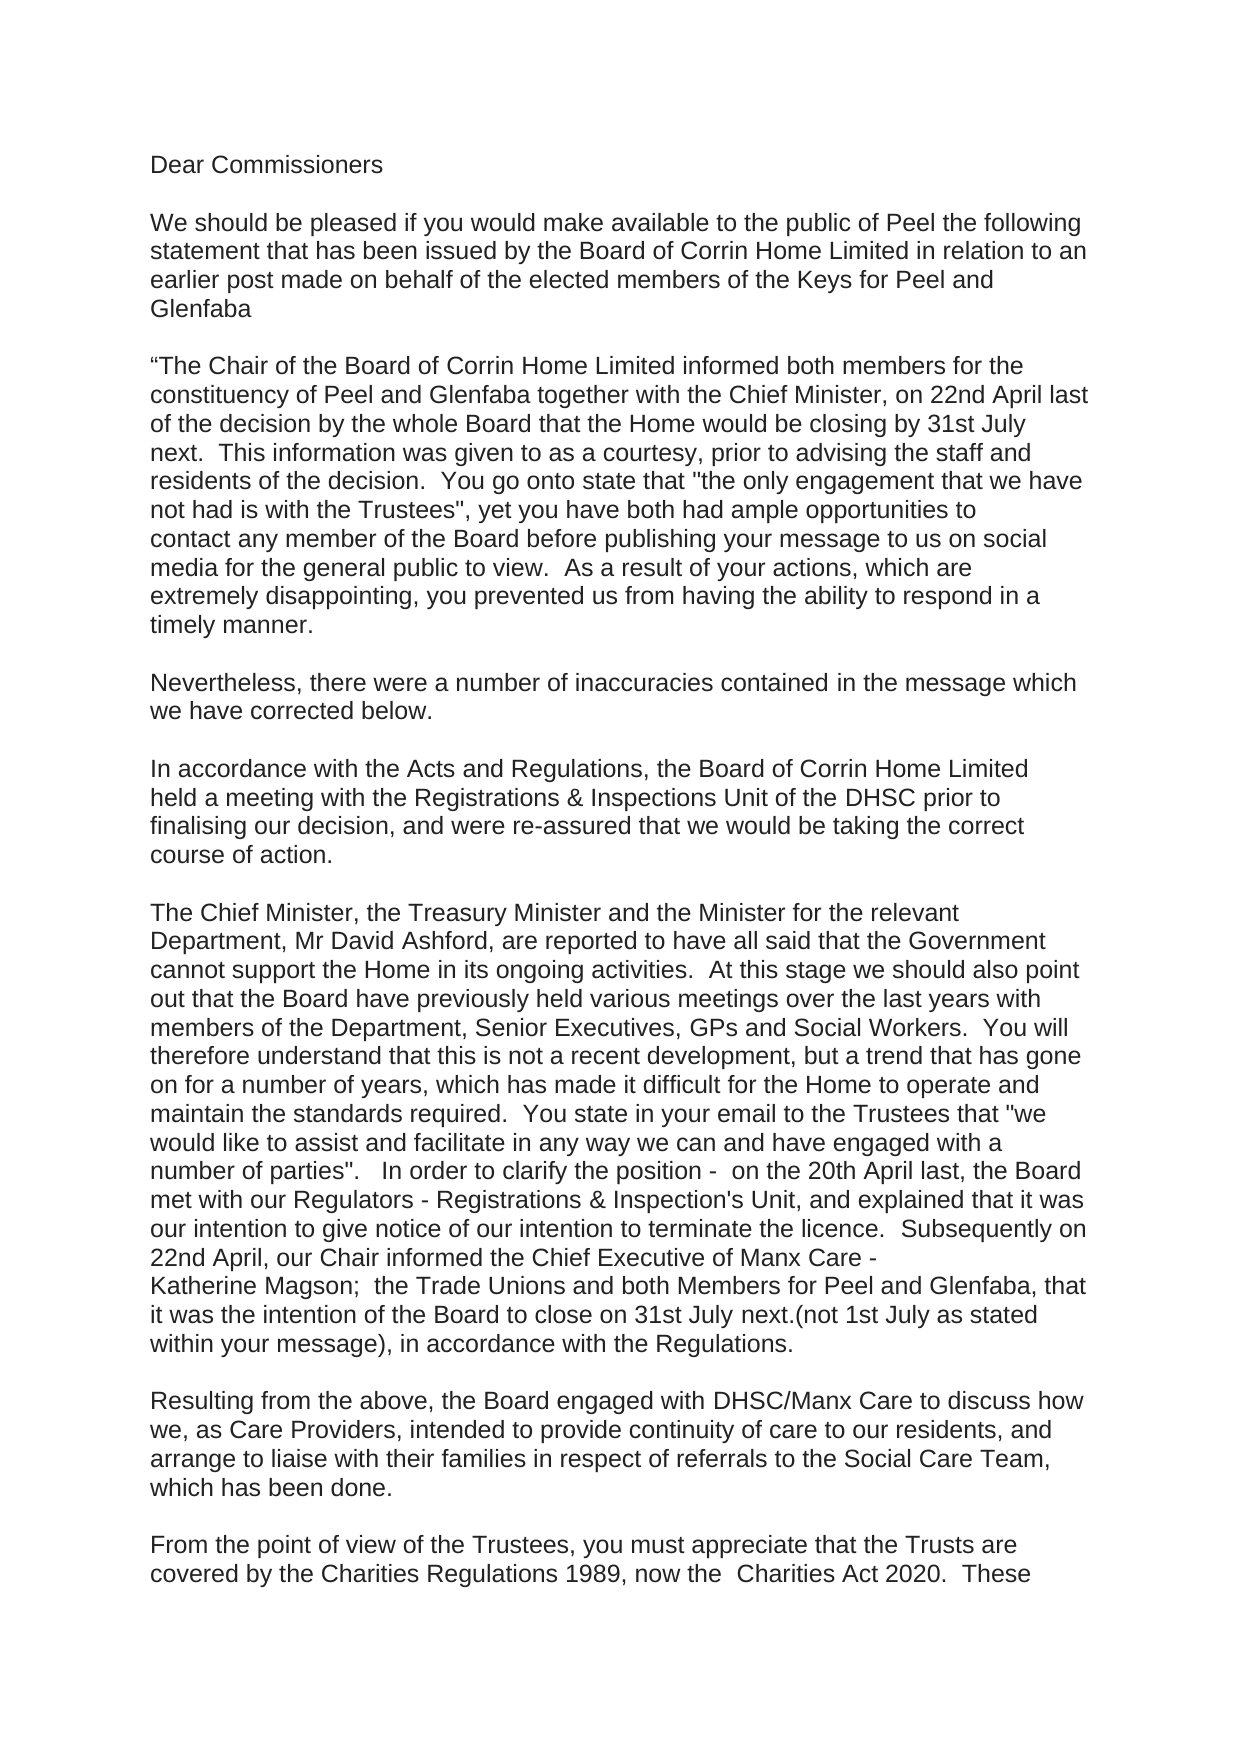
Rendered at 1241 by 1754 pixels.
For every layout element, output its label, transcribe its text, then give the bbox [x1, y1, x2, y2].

text We should be pleased if you would make available to the public of Peel the following statement that has been issued by the Board of Corrin Home Limited in relation to an earlier post made on behalf of the elected members of the Keys for Peel and Glenfaba [150, 207, 1090, 322]
text “The Chair of the Board of Corrin Home Limited informed both members for the constituency of Peel and Glenfaba together with the Chief Minister, on 22nd April last of the decision by the whole Board that the Home would be closing by 31st July next. This information was given to as a courtesy, prior to advising the staff and residents of the decision. You go onto state that "the only engagement that we have not had is with the Trustees", yet you have both had ample opportunities to contact any member of the Board before publishing your message to us on social media for the general public to view. As a result of your actions, which are extremely disappointing, you prevented us from having the ability to respond in a timely manner. [150, 351, 1090, 639]
text Dear Commissioners [150, 150, 1090, 179]
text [150, 1530, 1090, 1587]
text Resulting from the above, the Board engaged with DHSC/Manx Care to discuss how we, as Care Providers, intended to provide continuity of care to our residents, and arrange to liaise with their families in respect of referrals to the Social Care Team, which has been done. [150, 1386, 1090, 1501]
text The Chief Minister, the Treasury Minister and the Minister for the relevant Department, Mr David Ashford, are reported to have all said that the Government cannot support the Home in its ongoing activities. At this stage we should also point out that the Board have previously held various meetings over the last years with members of the Department, Senior Executives, GPs and Social Workers. You will therefore understand that this is not a recent development, but a trend that has gone on for a number of years, which has made it difficult for the Home to operate and maintain the standards required. You state in your email to the Trustees that "we would like to assist and facilitate in any way we can and have engaged with a number of parties". In order to clarify the position - on the 20th April last, the Board met with our Regulators - Registrations & Inspection's Unit, and explained that it was our intention to give notice of our intention to terminate the licence. Subsequently on 22nd April, our Chair informed the Chief Executive of Manx Care - Katherine Magson; the Trade Unions and both Members for Peel and Glenfaba, that it was the intention of the Board to close on 31st July next.(not 1st July as stated within your message), in accordance with the Regulations. [150, 897, 1090, 1357]
text In accordance with the Acts and Regulations, the Board of Corrin Home Limited held a meeting with the Registrations & Inspections Unit of the DHSC prior to finalising our decision, and were re-assured that we would be taking the correct course of action. [150, 754, 1090, 869]
text Nevertheless, there were a number of inaccuracies contained in the message which we have corrected below. [150, 667, 1090, 725]
